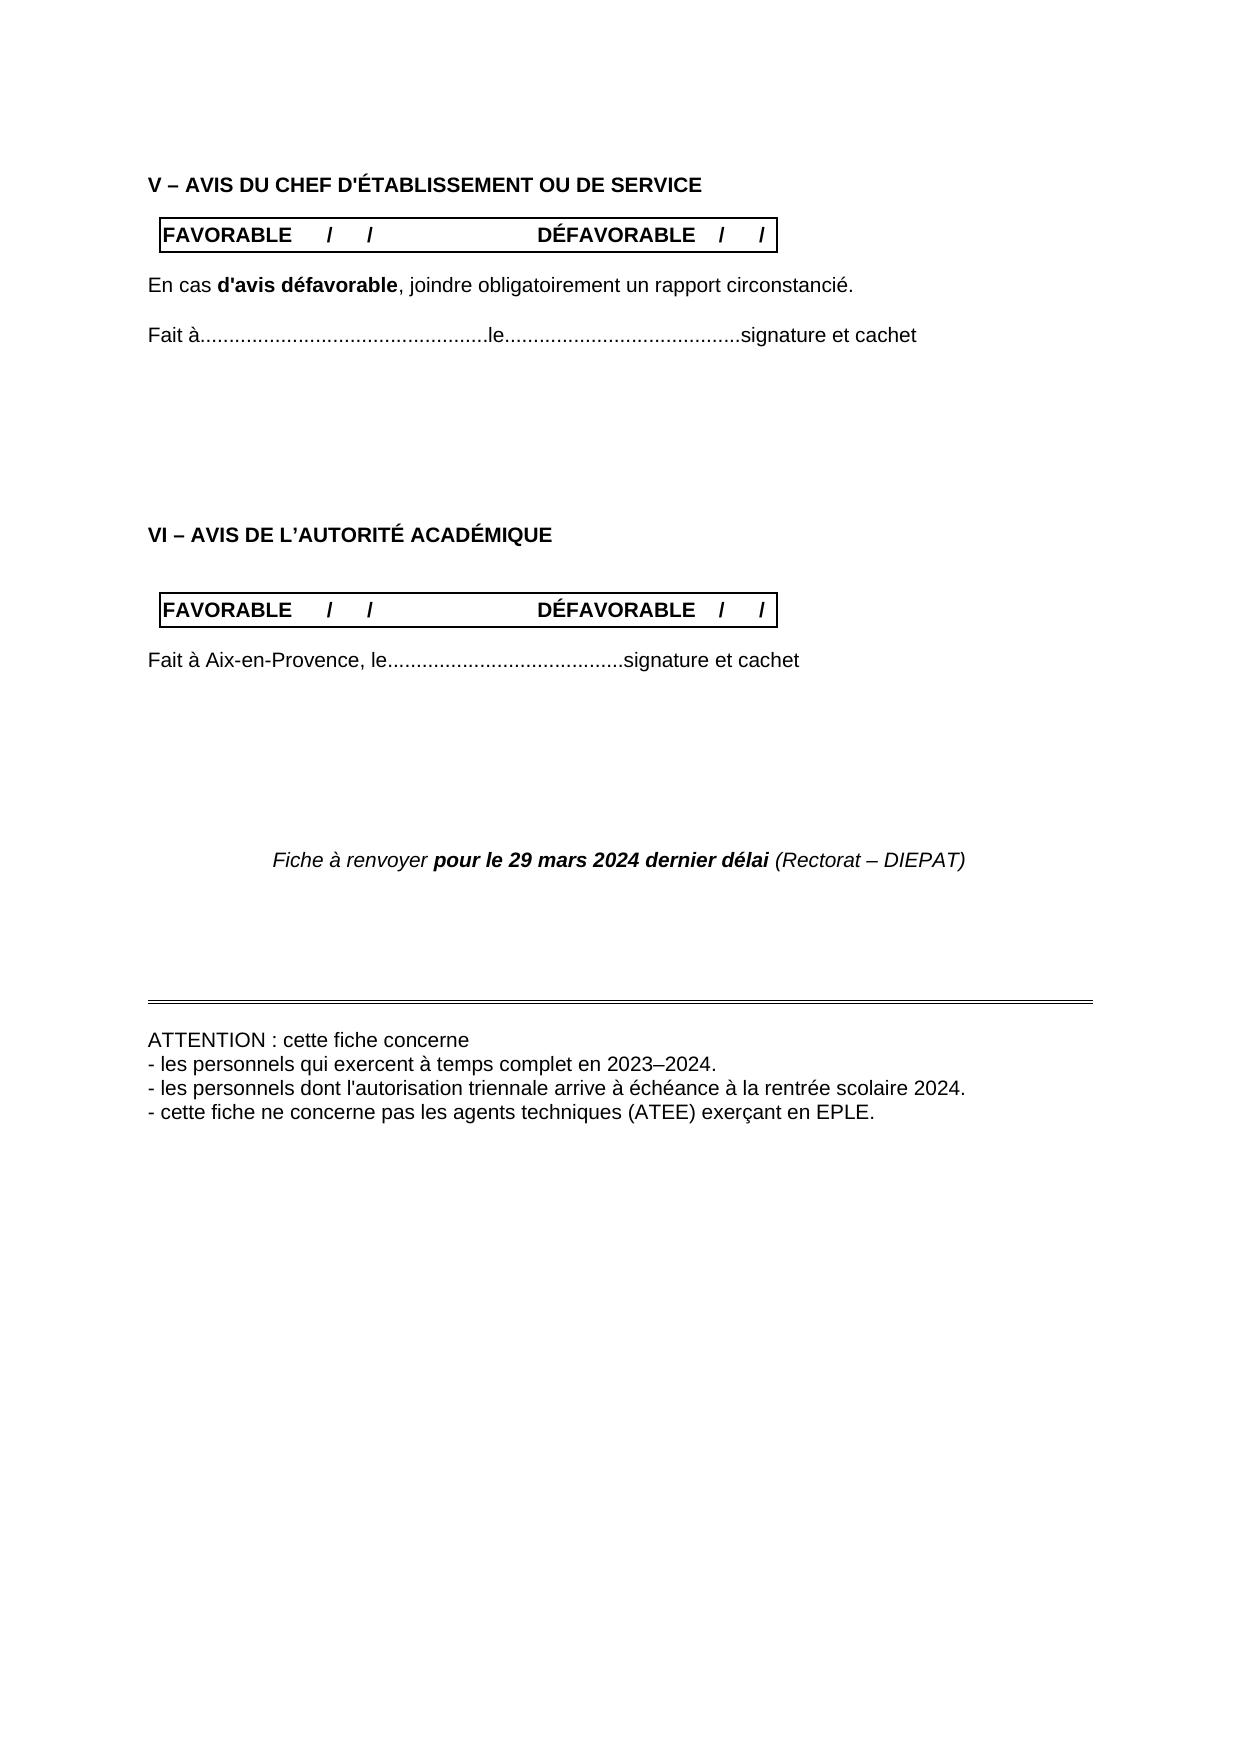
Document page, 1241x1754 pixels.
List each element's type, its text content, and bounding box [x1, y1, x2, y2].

text - cette fiche ne concerne pas les agents techniques (ATEE) exerçant en EPLE. [148, 1100, 1093, 1124]
text - les personnels qui exercent à temps complet en 2023–2024. [148, 1052, 1093, 1076]
text Fait à Aix-en-Provence, le.........................................signature et cachet [148, 648, 1093, 673]
text ATTENTION : cette fiche concerne [148, 1028, 1093, 1052]
text En cas d'avis défavorable, joindre obligatoirement un rapport circonstancié. [148, 273, 1093, 298]
text FAVORABLE / / DÉFAVORABLE / / [161, 596, 776, 624]
text V – AVIS DU CHEF D'ÉTABLISSEMENT OU DE SERVICE [148, 173, 1093, 198]
text - les personnels dont l'autorisation triennale arrive à échéance à la rentrée scolaire 2024. [148, 1076, 1093, 1100]
text Fait à..................................................le.........................................signature et cachet [148, 323, 1093, 348]
text Fiche à renvoyer pour le 29 mars 2024 dernier délai (Rectorat – DIEPAT) [148, 848, 1093, 873]
text VI – AVIS DE L’AUTORITÉ ACADÉMIQUE [148, 523, 1093, 548]
text FAVORABLE / / DÉFAVORABLE / / [161, 221, 776, 249]
